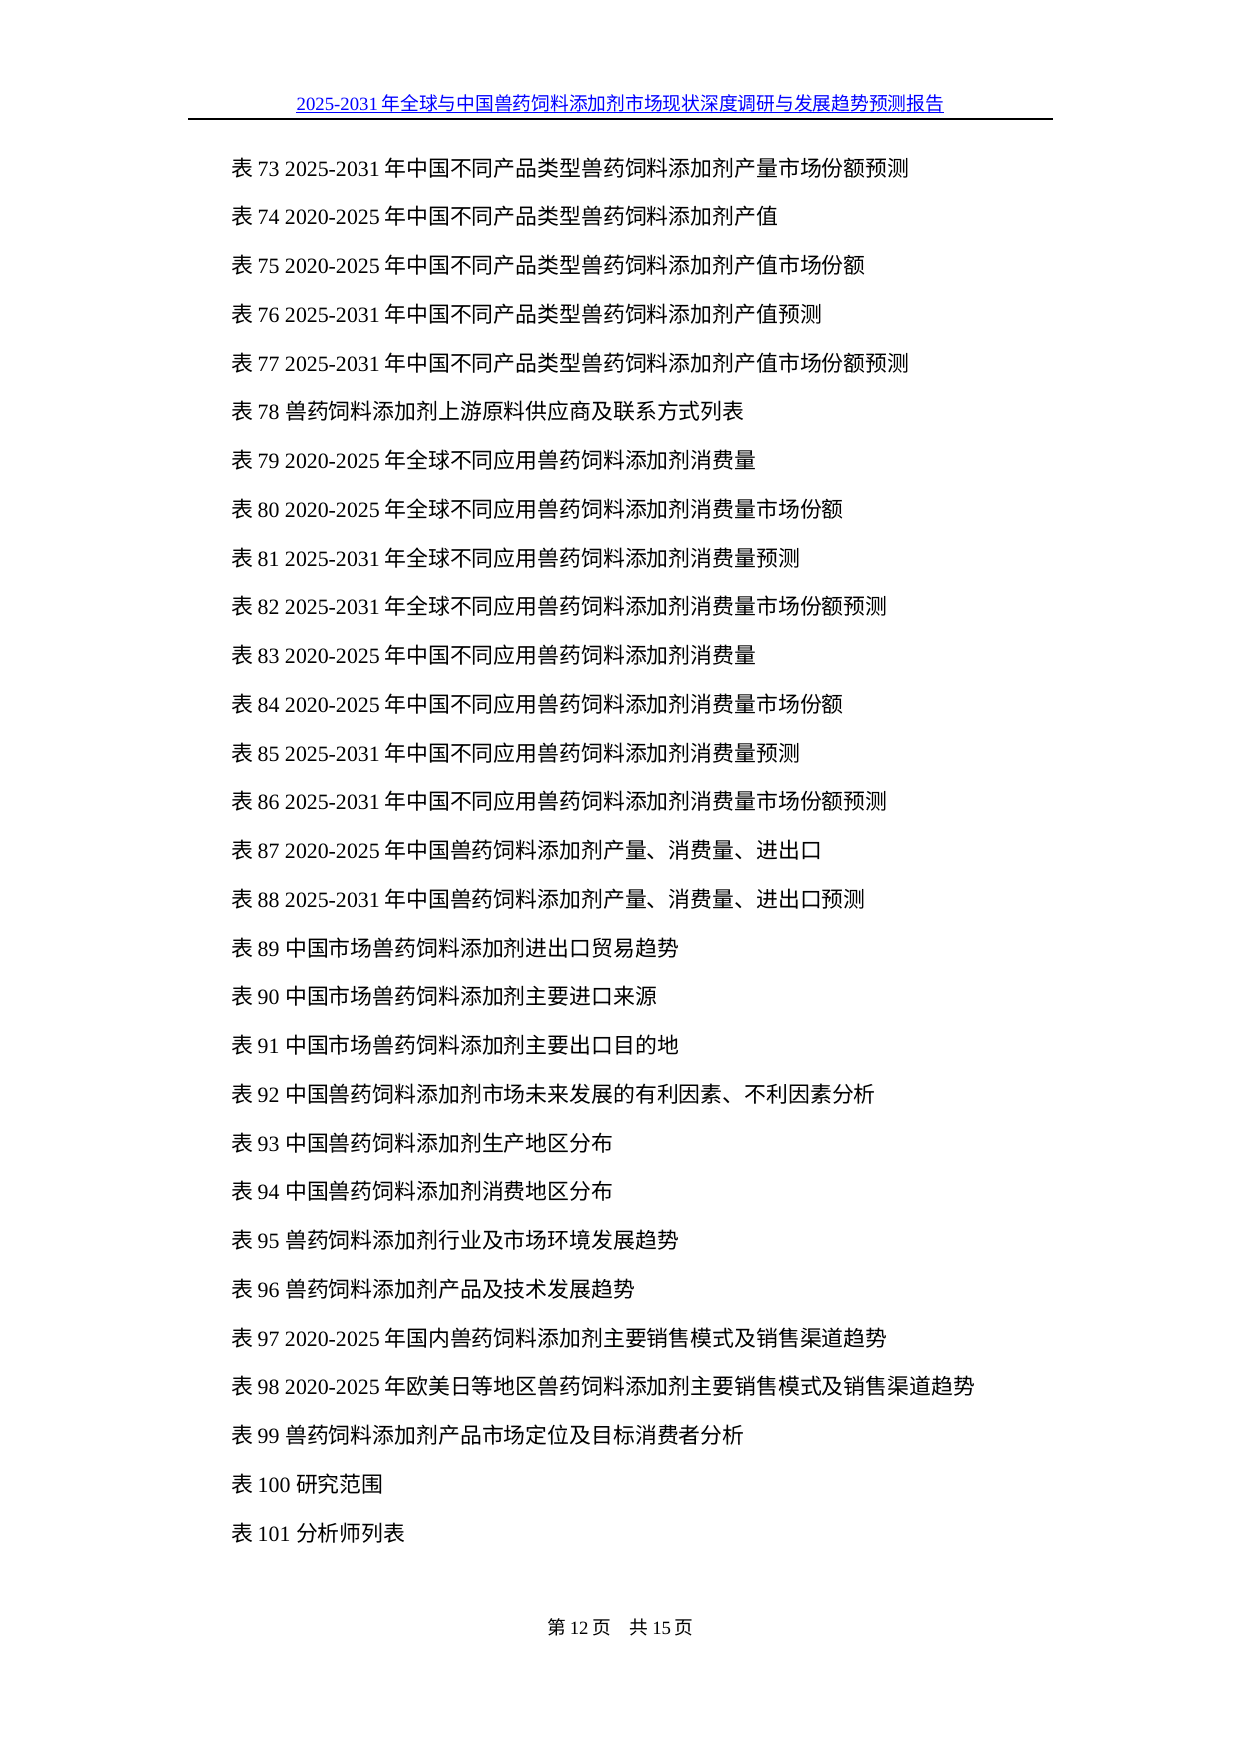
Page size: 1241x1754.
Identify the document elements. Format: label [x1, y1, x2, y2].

text [187, 150, 1053, 1548]
